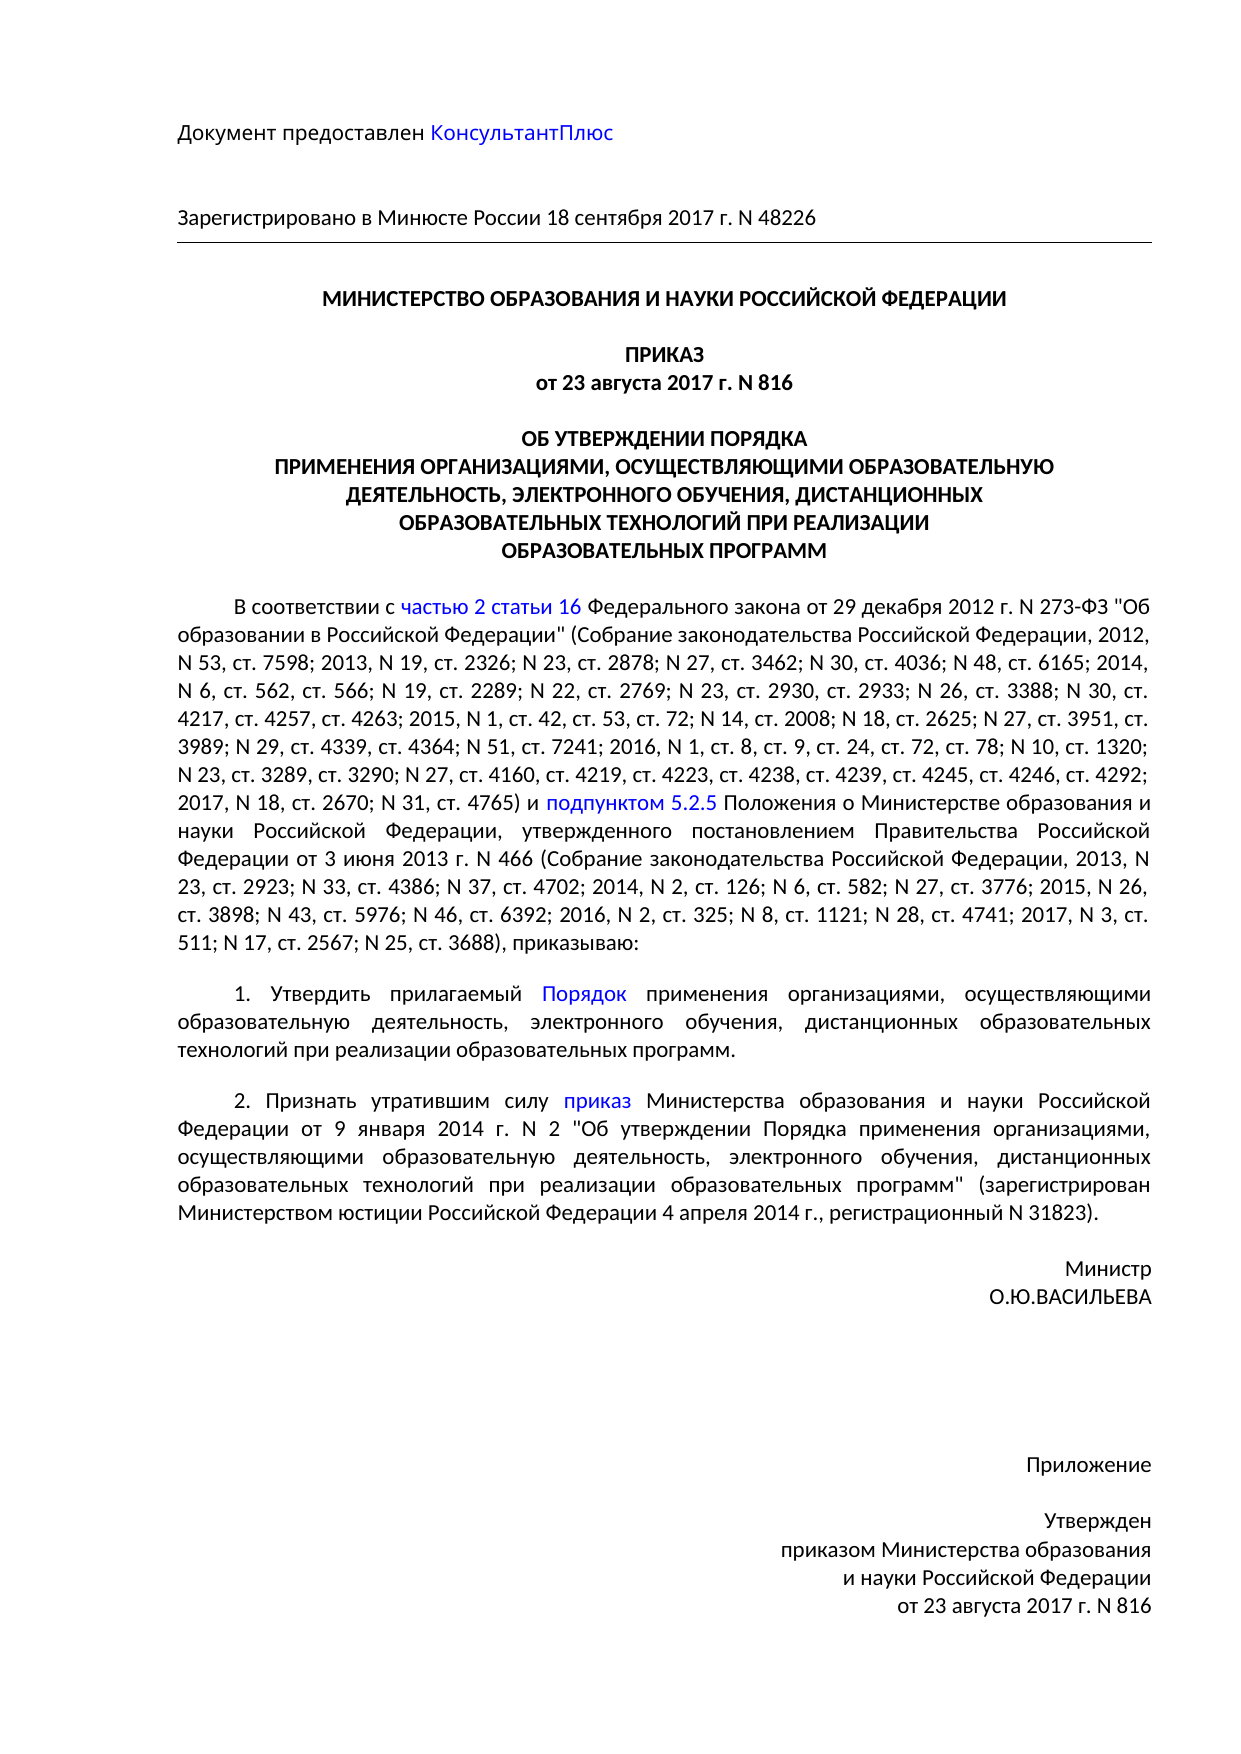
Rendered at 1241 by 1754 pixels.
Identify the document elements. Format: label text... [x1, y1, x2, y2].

text Министр [177, 1254, 1152, 1282]
title от 23 августа 2017 г. N 816 [177, 368, 1152, 396]
title ДЕЯТЕЛЬНОСТЬ, ЭЛЕКТРОННОГО ОБУЧЕНИЯ, ДИСТАНЦИОННЫХ [177, 480, 1152, 508]
text от 23 августа 2017 г. N 816 [177, 1591, 1152, 1619]
title Документ предоставлен КонсультантПлюс [177, 118, 1152, 175]
text 1. Утвердить прилагаемый Порядок применения организациями, осуществляющими образовательную деятельность, электронного обучения, дистанционных образовательных технологий при реализации образовательных программ. [177, 979, 1152, 1063]
text Утвержден [177, 1507, 1152, 1535]
text приказом Министерства образования [177, 1535, 1152, 1563]
title ОБ УТВЕРЖДЕНИИ ПОРЯДКА [177, 424, 1152, 452]
title МИНИСТЕРСТВО ОБРАЗОВАНИЯ И НАУКИ РОССИЙСКОЙ ФЕДЕРАЦИИ [177, 284, 1152, 312]
title ОБРАЗОВАТЕЛЬНЫХ ТЕХНОЛОГИЙ ПРИ РЕАЛИЗАЦИИ [177, 508, 1152, 536]
text Приложение [177, 1451, 1152, 1479]
text О.Ю.ВАСИЛЬЕВА [177, 1282, 1152, 1311]
text В соответствии с частью 2 статьи 16 Федерального закона от 29 декабря 2012 г. N 273-ФЗ "Об образовании в Российской Федерации" (Собрание законодательства Российской Федерации, 2012, N 53, ст. 7598; 2013, N 19, ст. 2326; N 23, ст. 2878; N 27, ст. 3462; N 30, ст. 4036; N 48, ст. 6165; 2014, N 6, ст. 562, ст. 566; N 19, ст. 2289; N 22, ст. 2769; N 23, ст. 2930, ст. 2933; N 26, ст. 3388; N 30, ст. 4217, ст. 4257, ст. 4263; 2015, N 1, ст. 42, ст. 53, ст. 72; N 14, ст. 2008; N 18, ст. 2625; N 27, ст. 3951, ст. 3989; N 29, ст. 4339, ст. 4364; N 51, ст. 7241; 2016, N 1, ст. 8, ст. 9, ст. 24, ст. 72, ст. 78; N 10, ст. 1320; N 23, ст. 3289, ст. 3290; N 27, ст. 4160, ст. 4219, ст. 4223, ст. 4238, ст. 4239, ст. 4245, ст. 4246, ст. 4292; 2017, N 18, ст. 2670; N 31, ст. 4765) и подпунктом 5.2.5 Положения о Министерстве образования и науки Российской Федерации, утвержденного постановлением Правительства Российской Федерации от 3 июня 2013 г. N 466 (Собрание законодательства Российской Федерации, 2013, N 23, ст. 2923; N 33, ст. 4386; N 37, ст. 4702; 2014, N 2, ст. 126; N 6, ст. 582; N 27, ст. 3776; 2015, N 26, ст. 3898; N 43, ст. 5976; N 46, ст. 6392; 2016, N 2, ст. 325; N 8, ст. 1121; N 28, ст. 4741; 2017, N 3, ст. 511; N 17, ст. 2567; N 25, ст. 3688), приказываю: [177, 592, 1152, 956]
title ПРИМЕНЕНИЯ ОРГАНИЗАЦИЯМИ, ОСУЩЕСТВЛЯЮЩИМИ ОБРАЗОВАТЕЛЬНУЮ [177, 452, 1152, 480]
text Зарегистрировано в Минюсте России 18 сентября 2017 г. N 48226 [177, 203, 1152, 231]
title ОБРАЗОВАТЕЛЬНЫХ ПРОГРАММ [177, 536, 1152, 564]
text 2. Признать утратившим силу приказ Министерства образования и науки Российской Федерации от 9 января 2014 г. N 2 "Об утверждении Порядка применения организациями, осуществляющими образовательную деятельность, электронного обучения, дистанционных образовательных технологий при реализации образовательных программ" (зарегистрирован Министерством юстиции Российской Федерации 4 апреля 2014 г., регистрационный N 31823). [177, 1086, 1152, 1226]
title ПРИКАЗ [177, 340, 1152, 368]
text и науки Российской Федерации [177, 1563, 1152, 1591]
